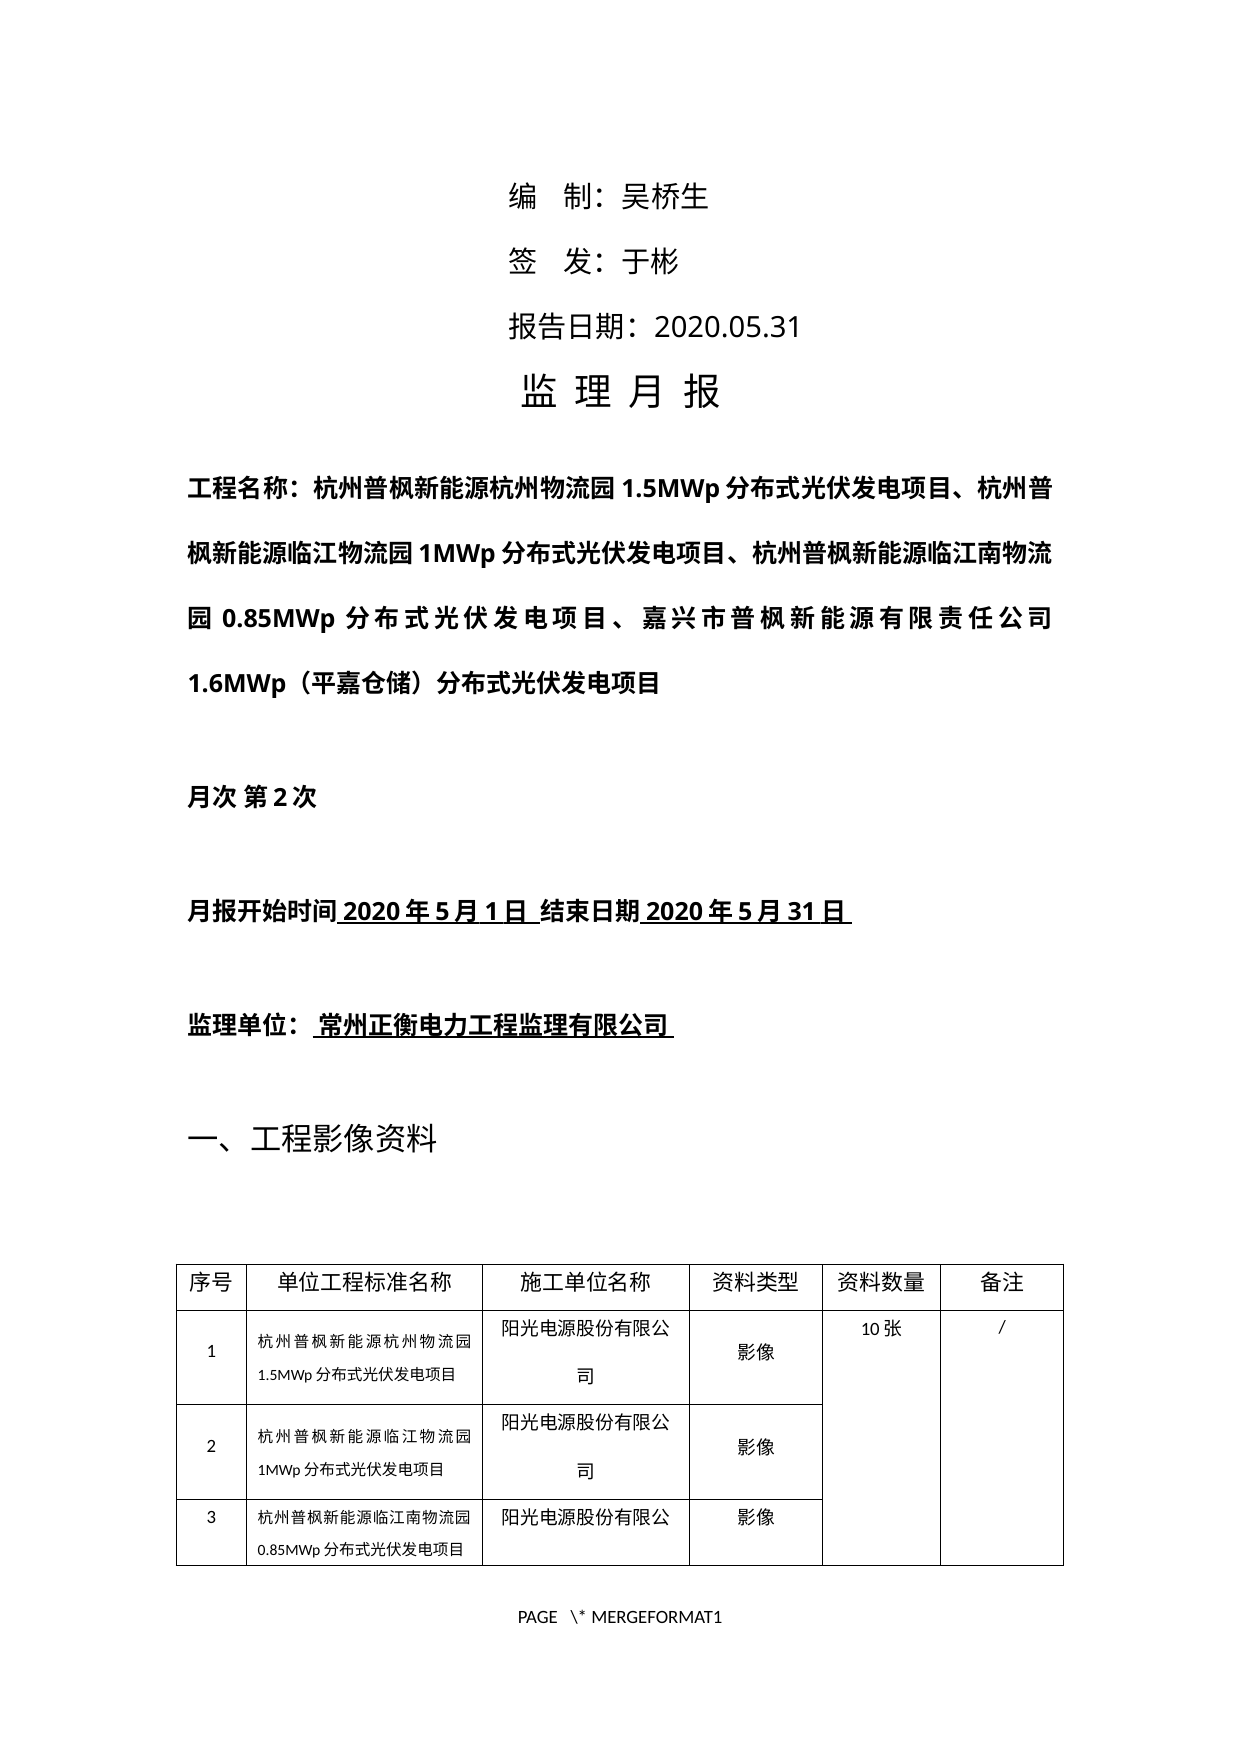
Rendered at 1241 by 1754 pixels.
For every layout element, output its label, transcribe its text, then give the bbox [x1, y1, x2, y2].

table_cell 影像 [690, 1311, 822, 1404]
table_header 备注 [941, 1265, 1063, 1309]
table_cell 影像 [690, 1405, 822, 1499]
text 签 发：于彬 [187, 227, 1053, 292]
table_header 资料数量 [823, 1265, 940, 1309]
text 月次 第2次 [187, 763, 1053, 828]
table_cell 杭州普枫新能源杭州物流园1.5MWp分布式光伏发电项目 [247, 1311, 482, 1404]
table_cell 杭州普枫新能源临江物流园1MWp分布式光伏发电项目 [247, 1405, 482, 1499]
text 工程名称：杭州普枫新能源杭州物流园1.5MWp分布式光伏发电项目、杭州普枫新能源临江物流园1MWp分布式光伏发电项目、杭州普枫新能源临江南物流园0.85MWp分布式光伏发电项目、嘉兴市普枫新能源有限责任公司1.6MWp（平嘉仓储）分布式光伏发电项目 [187, 454, 1053, 714]
table_cell 阳光电源股份有限公司 [483, 1500, 689, 1565]
table_cell 1 [177, 1311, 246, 1404]
table_cell 阳光电源股份有限公司 [483, 1311, 689, 1404]
table_cell 3 [177, 1500, 246, 1565]
text 月报开始时间 2020年5月1日 结束日期 2020年5月31日 [187, 877, 1053, 942]
table_cell / [941, 1311, 1063, 1565]
table_cell 影像 [690, 1500, 822, 1565]
table_header 序号 [177, 1265, 246, 1309]
text 监 理 月 报 [187, 357, 1053, 422]
table_cell 10张 [823, 1311, 940, 1565]
table_cell 阳光电源股份有限公司 [483, 1405, 689, 1499]
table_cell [247, 1500, 482, 1565]
table_cell 2 [177, 1405, 246, 1499]
text 编 制：吴桥生 [187, 162, 1053, 227]
table_header 资料类型 [690, 1265, 822, 1309]
text 监理单位： 常州正衡电力工程监理有限公司 [187, 991, 1053, 1056]
text 报告日期：2020.05.31 [187, 292, 1053, 357]
table_header 施工单位名称 [483, 1265, 689, 1309]
table_header 单位工程标准名称 [247, 1265, 482, 1309]
text 一、工程影像资料 [187, 1104, 1053, 1169]
